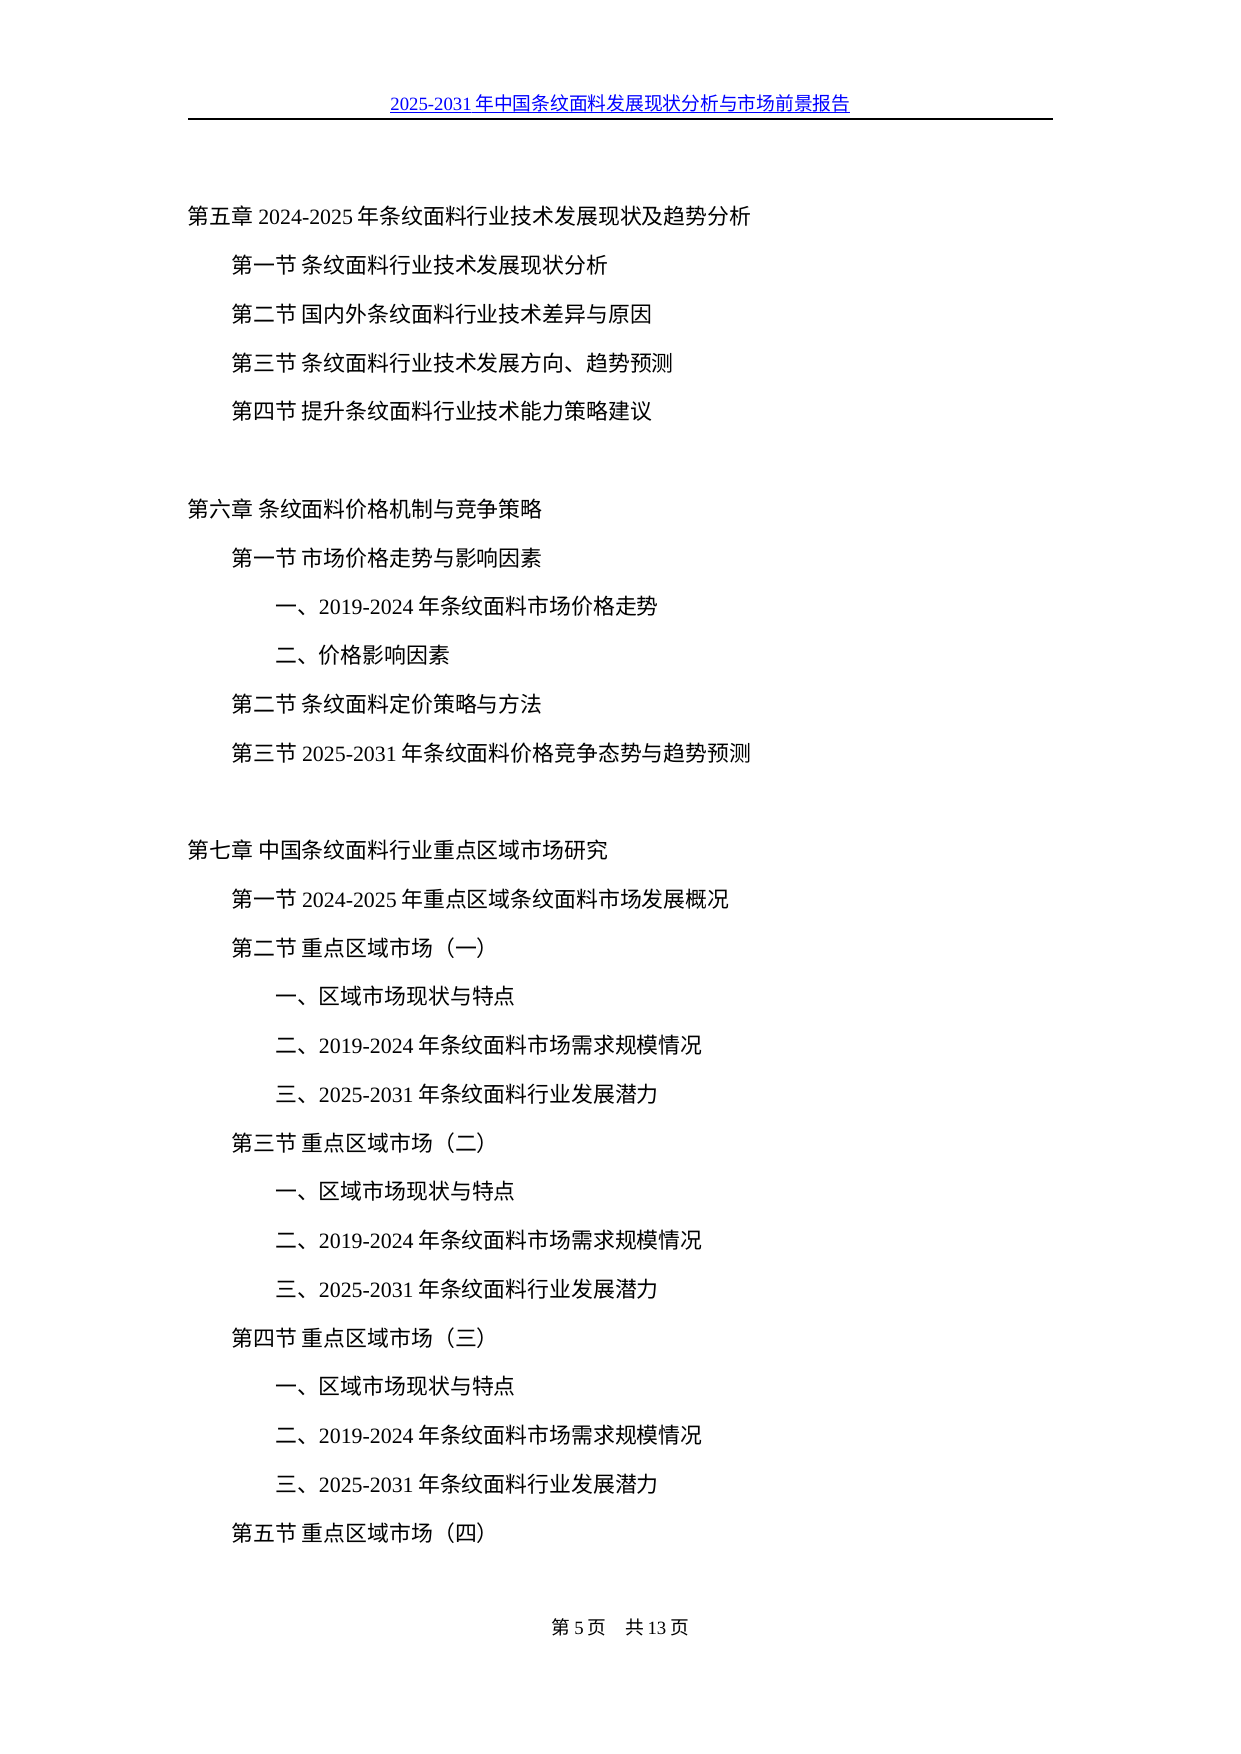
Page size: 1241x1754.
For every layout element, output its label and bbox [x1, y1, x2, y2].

text [187, 150, 1053, 1548]
